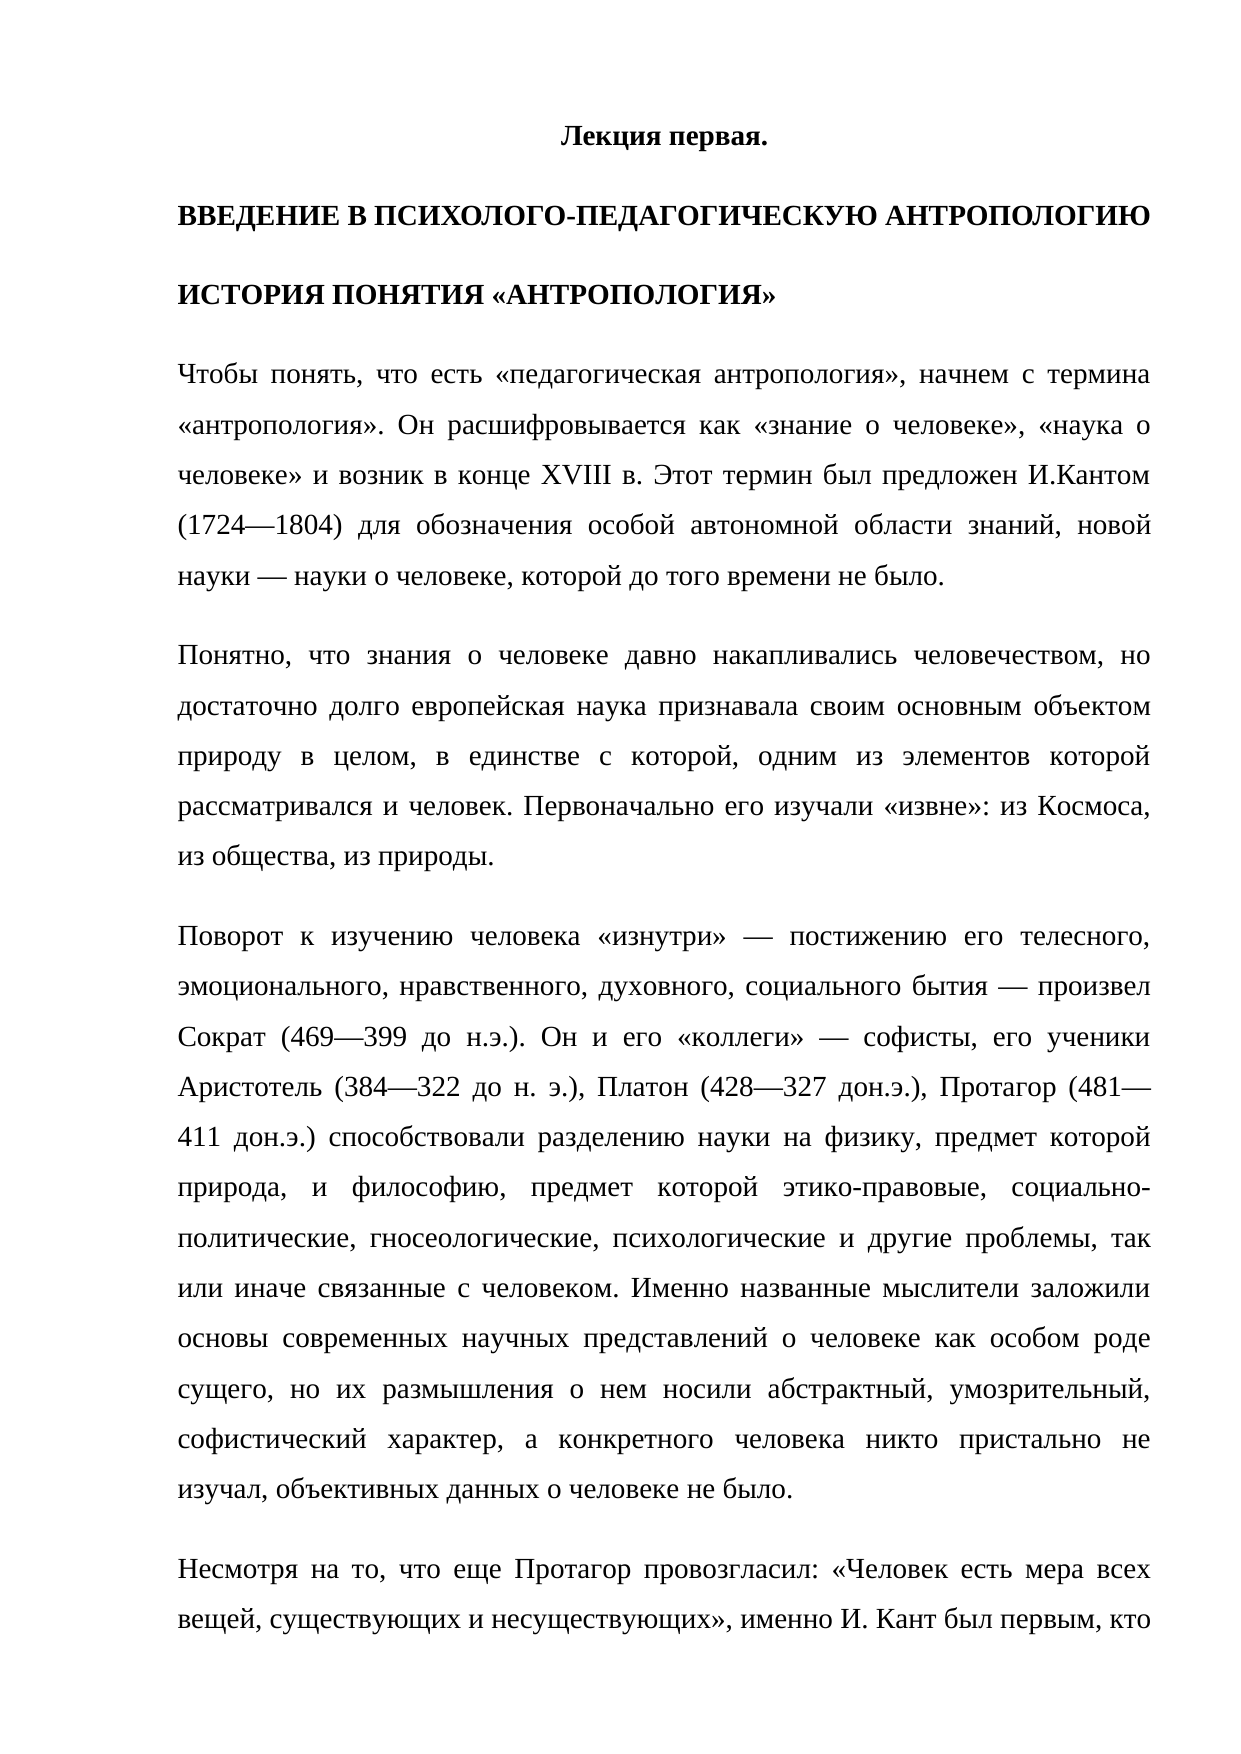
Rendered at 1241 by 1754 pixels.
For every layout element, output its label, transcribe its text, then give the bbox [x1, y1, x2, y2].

text Поворот к изучению человека «изнутри» — постижению его телесного, эмоционального, нравственного, духовного, социального бытия — произвел Сократ (469—399 до н.э.). Он и его «коллеги» — софисты, его ученики Аристотель (384—322 до н. э.), Платон (428—327 дон.э.), Протагор (481—411 дон.э.) способствовали разделению науки на физику, предмет которой природа, и философию, предмет которой этико-правовые, социально-политические, гносеологические, психологические и другие проблемы, так или иначе связанные с человеком. Именно названные мыслители заложили основы современных научных представлений о человеке как особом роде сущего, но их размышления о нем носили абстрактный, умозрительный, софистический характер, а конкретного человека никто пристально не изучал, объективных данных о человеке не было. [177, 918, 1152, 1505]
subtitle Лекция первая. [177, 118, 1152, 152]
subtitle ВВЕДЕНИЕ В ПСИХОЛОГО-ПЕДАГОГИЧЕСКУЮ АНТРОПОЛОГИЮ [177, 198, 1152, 231]
subtitle ИСТОРИЯ ПОНЯТИЯ «АНТРОПОЛОГИЯ» [177, 277, 1152, 311]
text Понятно, что знания о человеке давно накапливались человечеством, но достаточно долго европейская наука признавала своим основным объектом природу в целом, в единстве с которой, одним из элементов которой рассматривался и человек. Первоначально его изучали «извне»: из Космоса, из общества, из природы. [177, 637, 1152, 872]
text Чтобы понять, что есть «педагогическая антропология», начнем с термина «антропология». Он расшифровывается как «знание о человеке», «наука о человеке» и возник в конце XVIII в. Этот термин был предложен И.Кантом (1724—1804) для обозначения особой автономной области знаний, новой науки — науки о человеке, которой до того времени не было. [177, 357, 1152, 591]
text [177, 1551, 1152, 1635]
